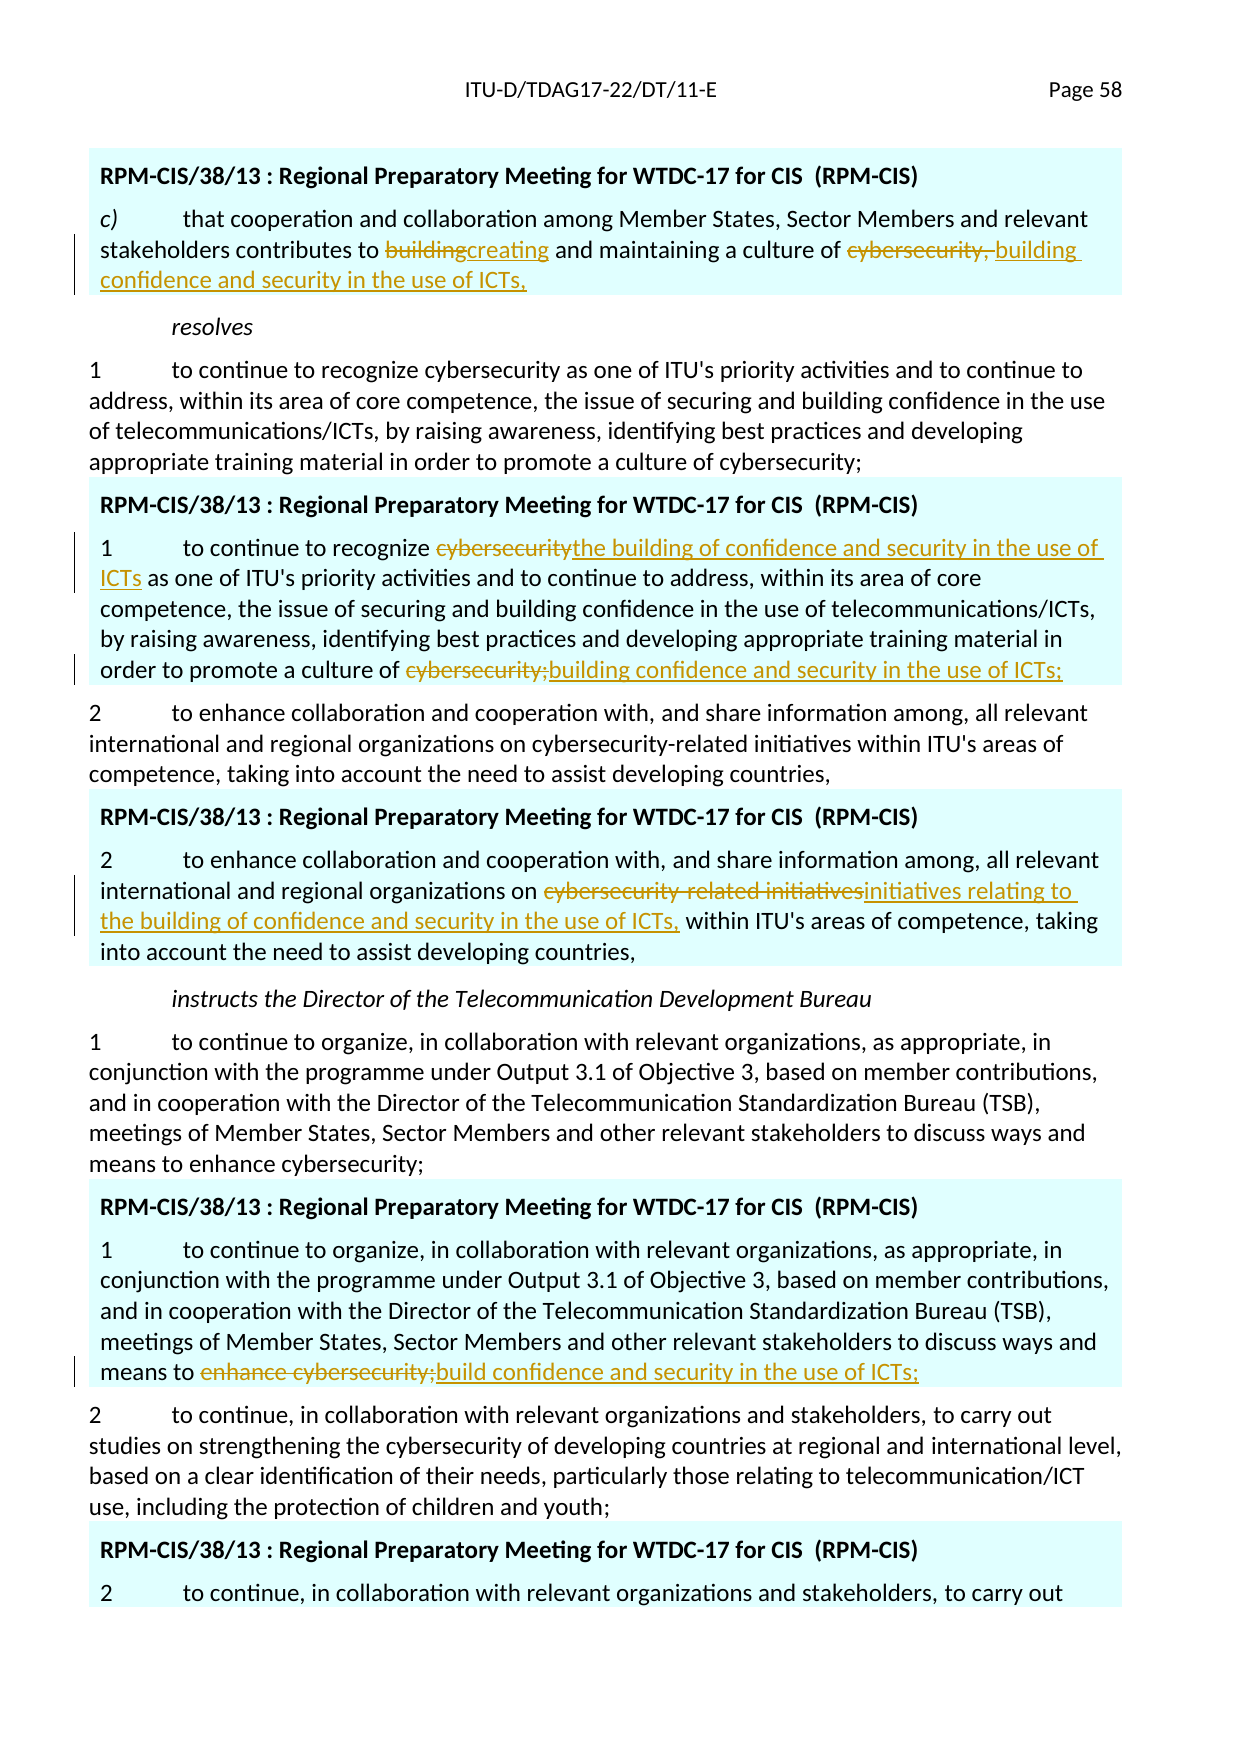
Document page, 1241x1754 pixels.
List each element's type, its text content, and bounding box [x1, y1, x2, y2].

table_header RPM-CIS/38/13 : Regional Preparatory Meeting for WTDC-17 for CIS (RPM-CIS) 1 to continue to organize, in collaboration with relevant organizations, as appropriate, in conjunction with the programme under Output 3.1 of Objective 3, based on member contributions, and in cooperation with the Director of the Telecommunication Standardization Bureau (TSB), meetings of Member States, Sector Members and other relevant stakeholders to discuss ways and means to [89, 1179, 1122, 1387]
table_header RPM-CIS/38/13 : Regional Preparatory Meeting for WTDC-17 for CIS (RPM-CIS) c) that cooperation and collaboration among Member States, Sector Members and relevant stakeholders contributes to and maintaining a culture of [89, 148, 1122, 295]
text 2 to enhance collaboration and cooperation with, and share information among, all relevant international and regional organizations on cybersecurity-related initiatives within ITU's areas of competence, taking into account the need to assist developing countries, [89, 697, 1122, 789]
text 2 to continue, in collaboration with relevant organizations and stakeholders, to carry out studies on strengthening the cybersecurity of developing countries at regional and international level, based on a clear identification of their needs, particularly those relating to telecommunication/ICT use, including the protection of children and youth; [89, 1399, 1122, 1521]
text instructs the Director of the Telecommunication Development Bureau [171, 983, 1122, 1013]
text resolves [171, 311, 1122, 342]
text 1 to continue to organize, in collaboration with relevant organizations, as appropriate, in conjunction with the programme under Output 3.1 of Objective 3, based on member contributions, and in cooperation with the Director of the Telecommunication Standardization Bureau (TSB), meetings of Member States, Sector Members and other relevant stakeholders to discuss ways and means to enhance cybersecurity; [89, 1026, 1122, 1179]
table_header RPM-CIS/38/13 : Regional Preparatory Meeting for WTDC-17 for CIS (RPM-CIS) 2 to enhance collaboration and cooperation with, and share information among, all relevant international and regional organizations on within ITU's areas of competence, taking into account the need to assist developing countries, [89, 789, 1122, 966]
table_header RPM-CIS/38/13 : Regional Preparatory Meeting for WTDC-17 for CIS (RPM-CIS) 1 to continue to recognize as one of ITU's priority activities and to continue to address, within its area of core competence, the issue of securing and building confidence in the use of telecommunications/ICTs, by raising awareness, identifying best practices and developing appropriate training material in order to promote a culture of [89, 477, 1122, 685]
text 1 to continue to recognize cybersecurity as one of ITU's priority activities and to continue to address, within its area of core competence, the issue of securing and building confidence in the use of telecommunications/ICTs, by raising awareness, identifying best practices and developing appropriate training material in order to promote a culture of cybersecurity; [89, 354, 1122, 477]
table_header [89, 1521, 1122, 1607]
